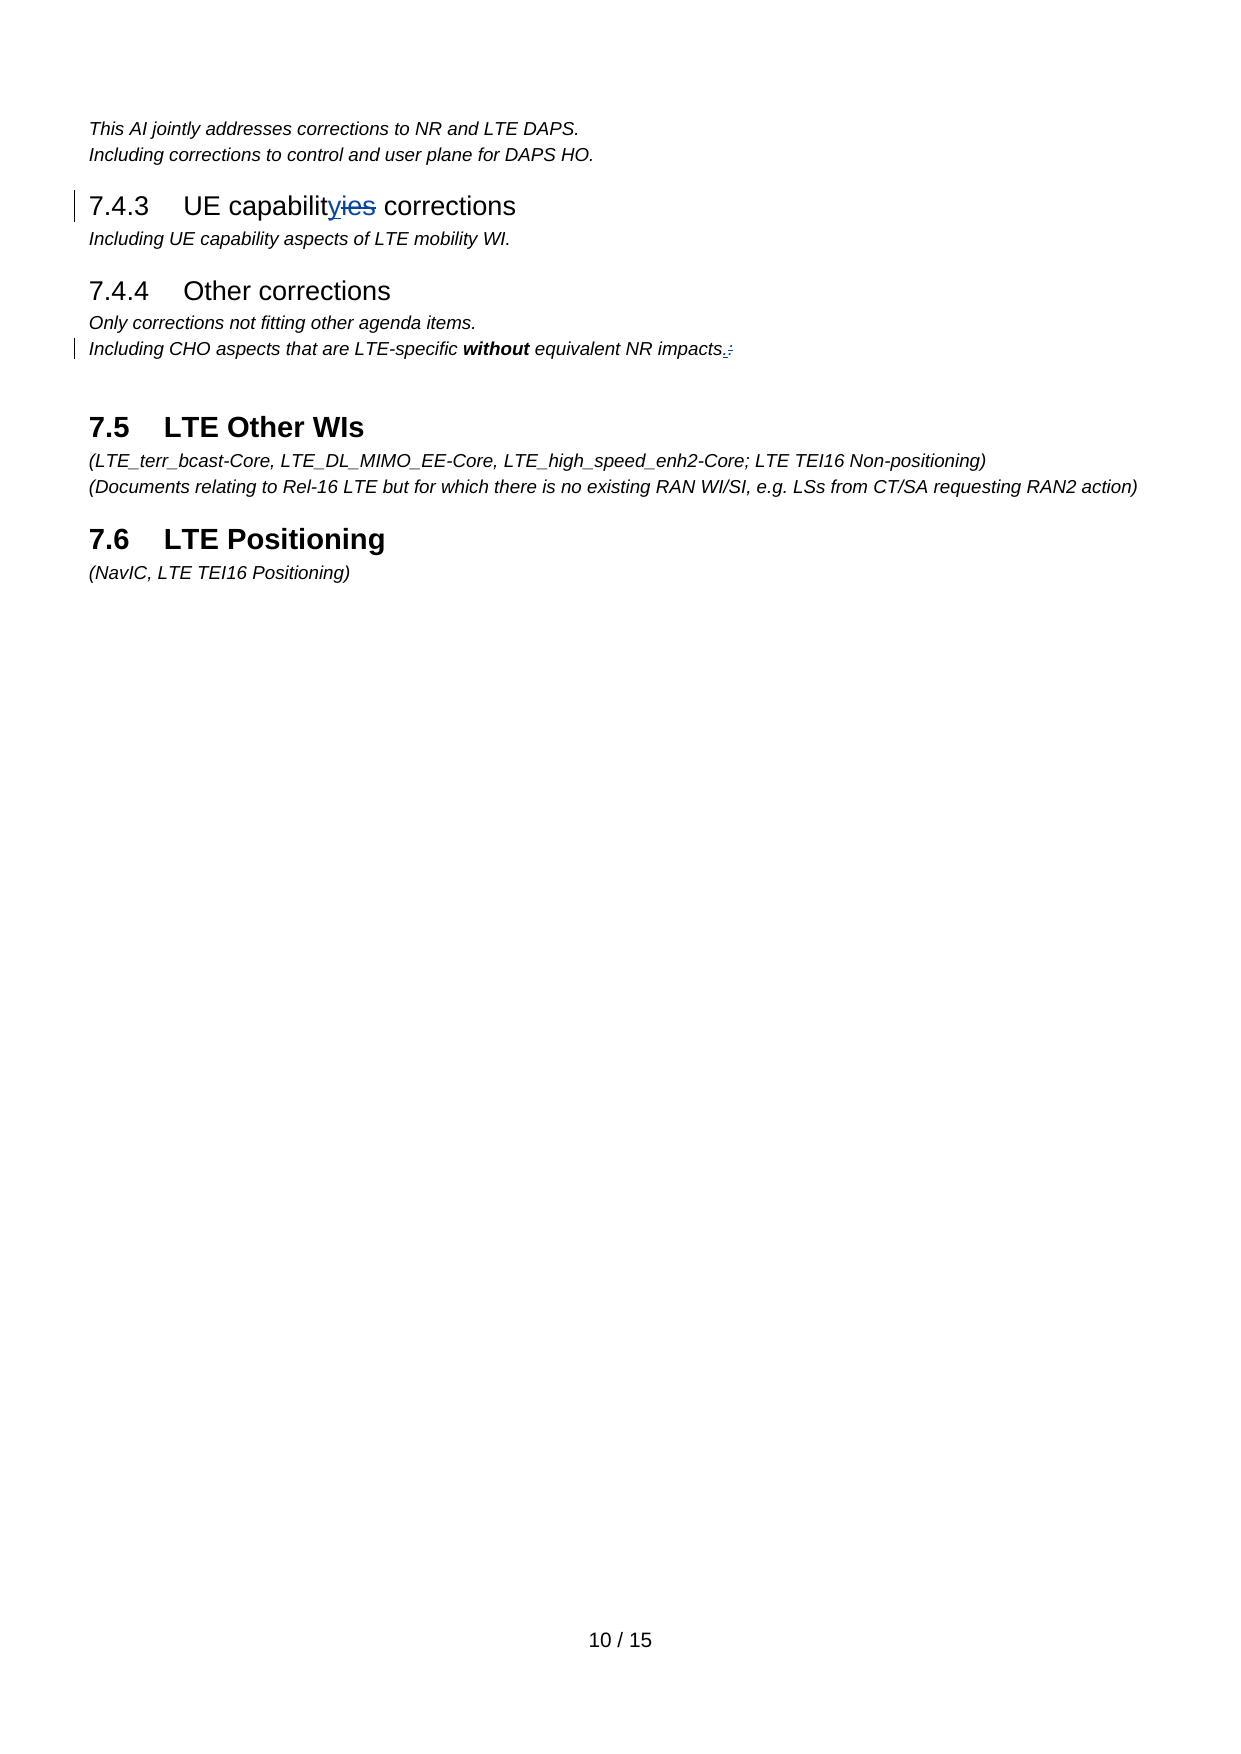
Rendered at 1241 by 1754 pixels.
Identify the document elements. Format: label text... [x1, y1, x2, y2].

text Including UE capability aspects of LTE mobility WI. [89, 228, 1152, 249]
text (LTE_terr_bcast-Core, LTE_DL_MIMO_EE-Core, LTE_high_speed_enh2-Core; LTE TEI16 Non-positioning) [89, 450, 1152, 471]
text (NavIC, LTE TEI16 Positioning) [89, 562, 1152, 583]
text Including corrections to control and user plane for DAPS HO. [89, 144, 1152, 165]
text (Documents relating to Rel-16 LTE but for which there is no existing RAN WI/SI, e.g. LSs from CT/SA requesting RAN2 action) [89, 476, 1152, 497]
subtitle 7.5 LTE Other WIs [89, 410, 1152, 443]
subtitle 7.4.3 UE capabilit corrections [89, 190, 1152, 222]
subtitle 7.4.4 Other corrections [89, 274, 1152, 306]
subtitle 7.6 LTE Positioning [89, 522, 1152, 556]
text Including CHO aspects that are LTE-specific without equivalent NR impacts [89, 338, 1152, 359]
text Only corrections not fitting other agenda items. [89, 312, 1152, 333]
text This AI jointly addresses corrections to NR and LTE DAPS. [89, 118, 1152, 140]
